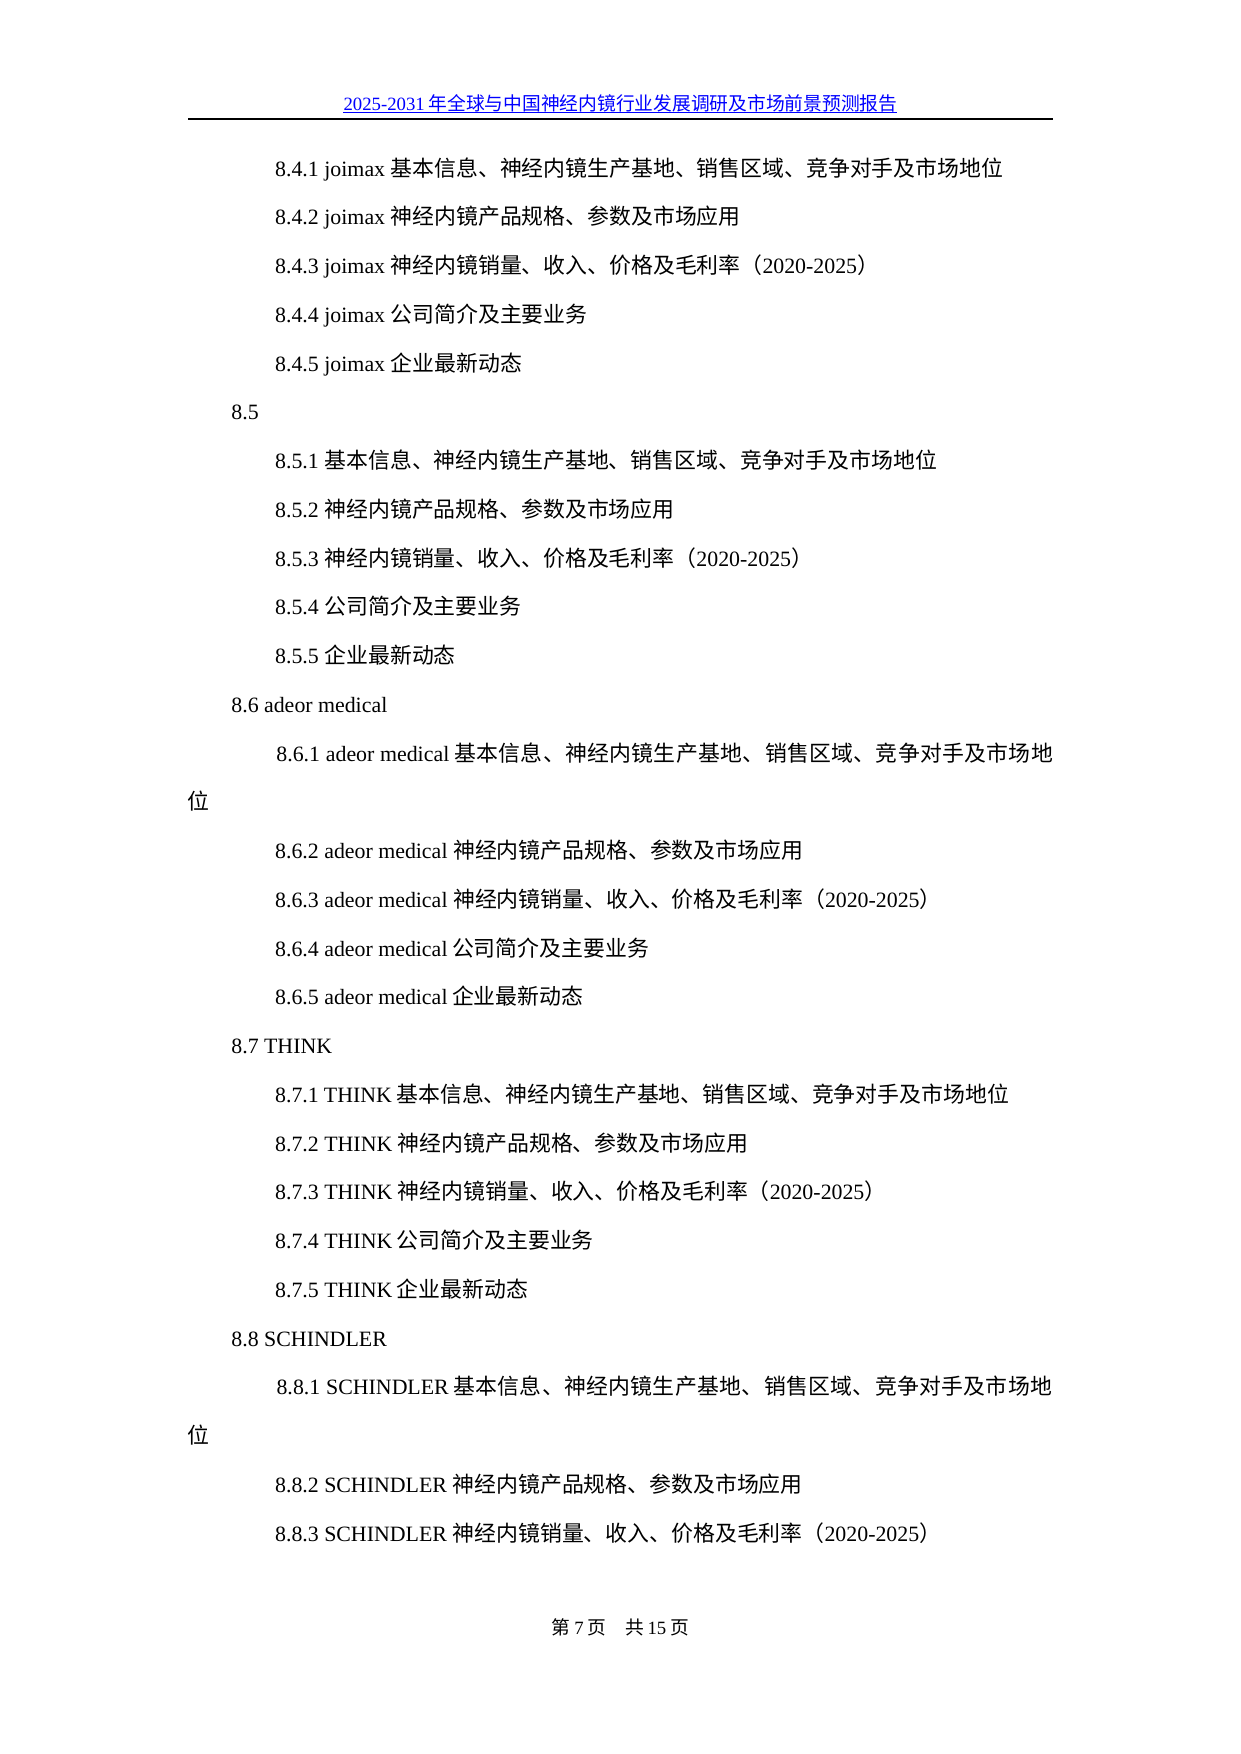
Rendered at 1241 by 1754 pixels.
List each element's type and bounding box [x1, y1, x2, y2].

text [187, 150, 1053, 1548]
